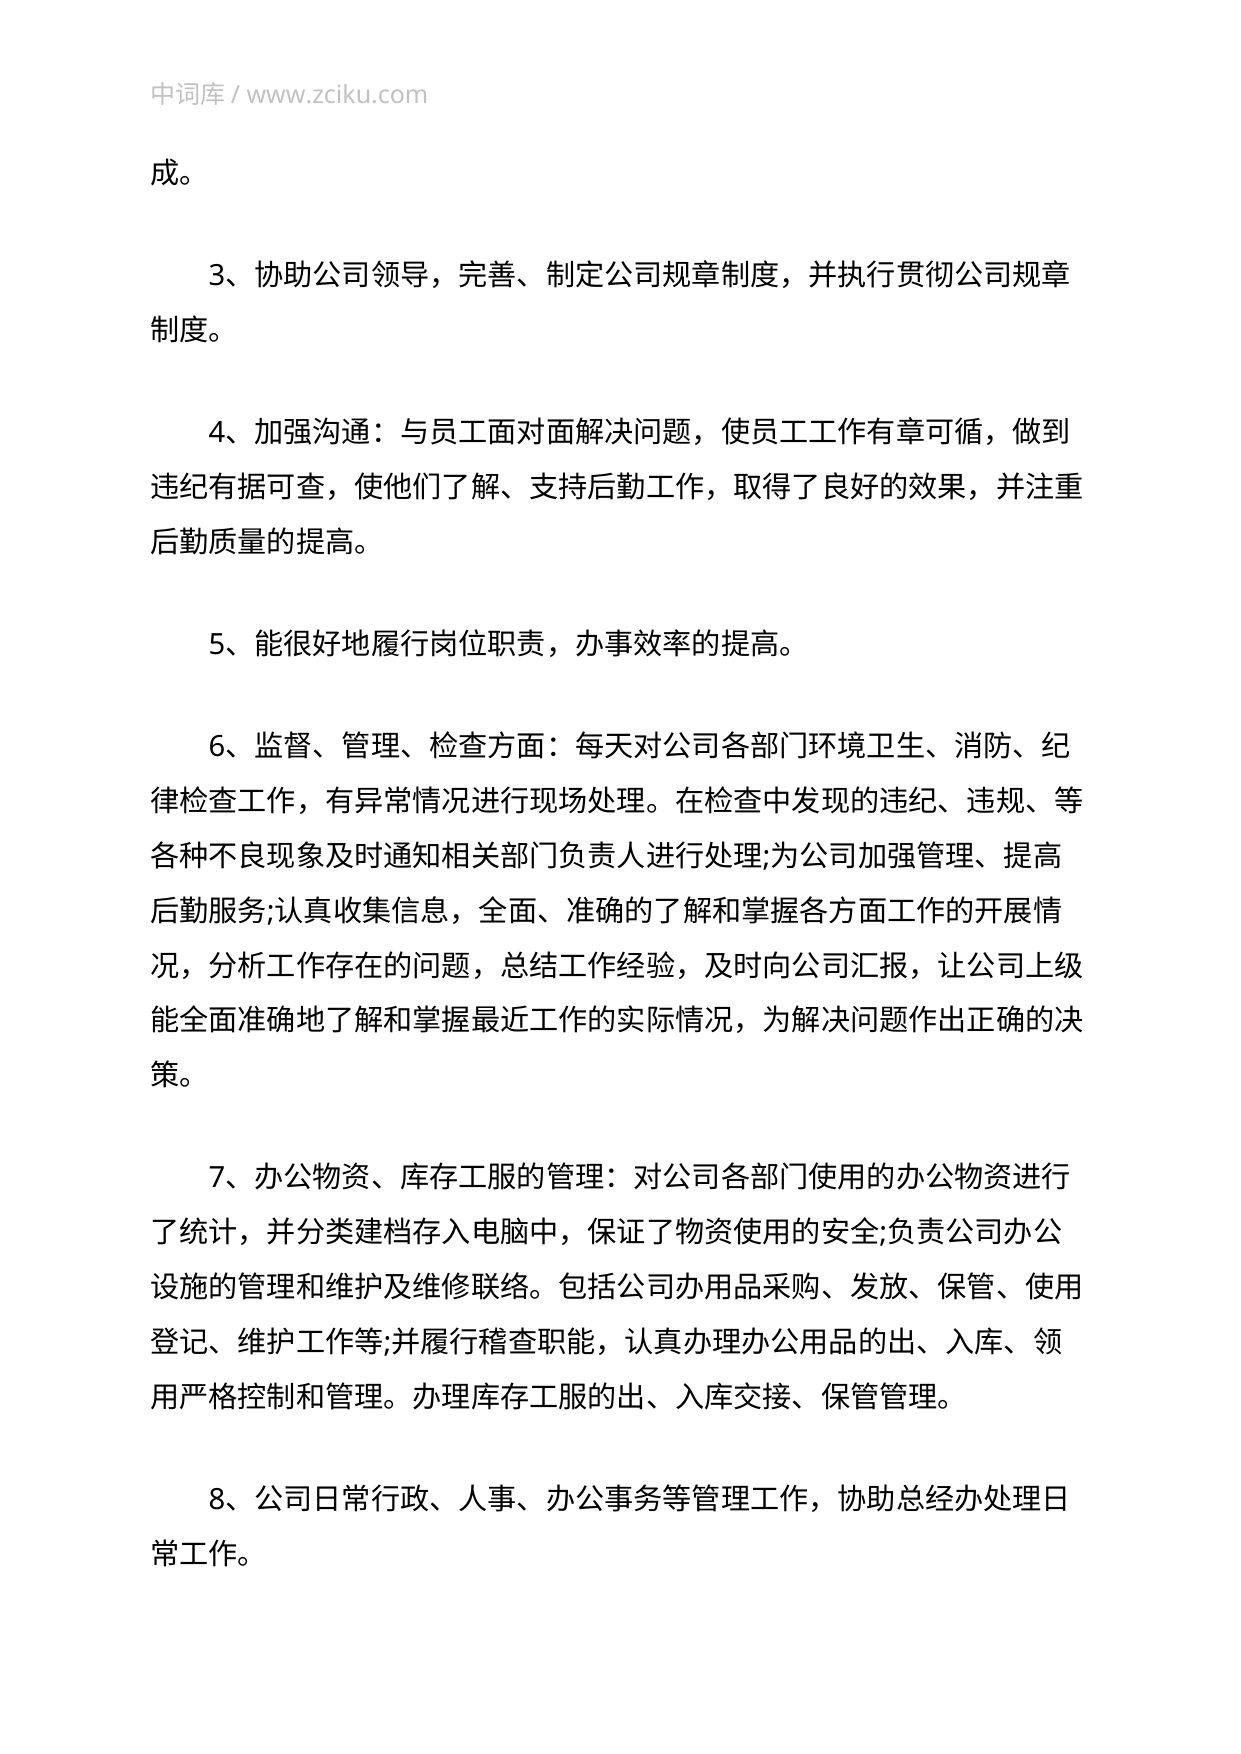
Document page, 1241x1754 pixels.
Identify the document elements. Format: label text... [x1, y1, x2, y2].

text 6、监督、管理、检查方面：每天对公司各部门环境卫生、消防、纪律检查工作，有异常情况进行现场处理。在检查中发现的违纪、违规、等各种不良现象及时通知相关部门负责人进行处理;为公司加强管理、提高后勤服务;认真收集信息，全面、准确的了解和掌握各方面工作的开展情况，分析工作存在的问题，总结工作经验，及时向公司汇报，让公司上级能全面准确地了解和掌握最近工作的实际情况，为解决问题作出正确的决策。 [150, 722, 1090, 1094]
text 8、公司日常行政、人事、办公事务等管理工作，协助总经办处理日常工作。 [150, 1475, 1090, 1573]
text 7、办公物资、库存工服的管理：对公司各部门使用的办公物资进行了统计，并分类建档存入电脑中，保证了物资使用的安全;负责公司办公设施的管理和维护及维修联络。包括公司办用品采购、发放、保管、使用登记、维护工作等;并履行稽查职能，认真办理办公用品的出、入库、领用严格控制和管理。办理库存工服的出、入库交接、保管管理。 [150, 1154, 1090, 1416]
text 4、加强沟通：与员工面对面解决问题，使员工工作有章可循，做到违纪有据可查，使他们了解、支持后勤工作，取得了良好的效果，并注重后勤质量的提高。 [150, 408, 1090, 561]
text 3、协助公司领导，完善、制定公司规章制度，并执行贯彻公司规章制度。 [150, 252, 1090, 349]
text 5、能很好地履行岗位职责，办事效率的提高。 [150, 620, 1090, 663]
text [150, 150, 1090, 192]
